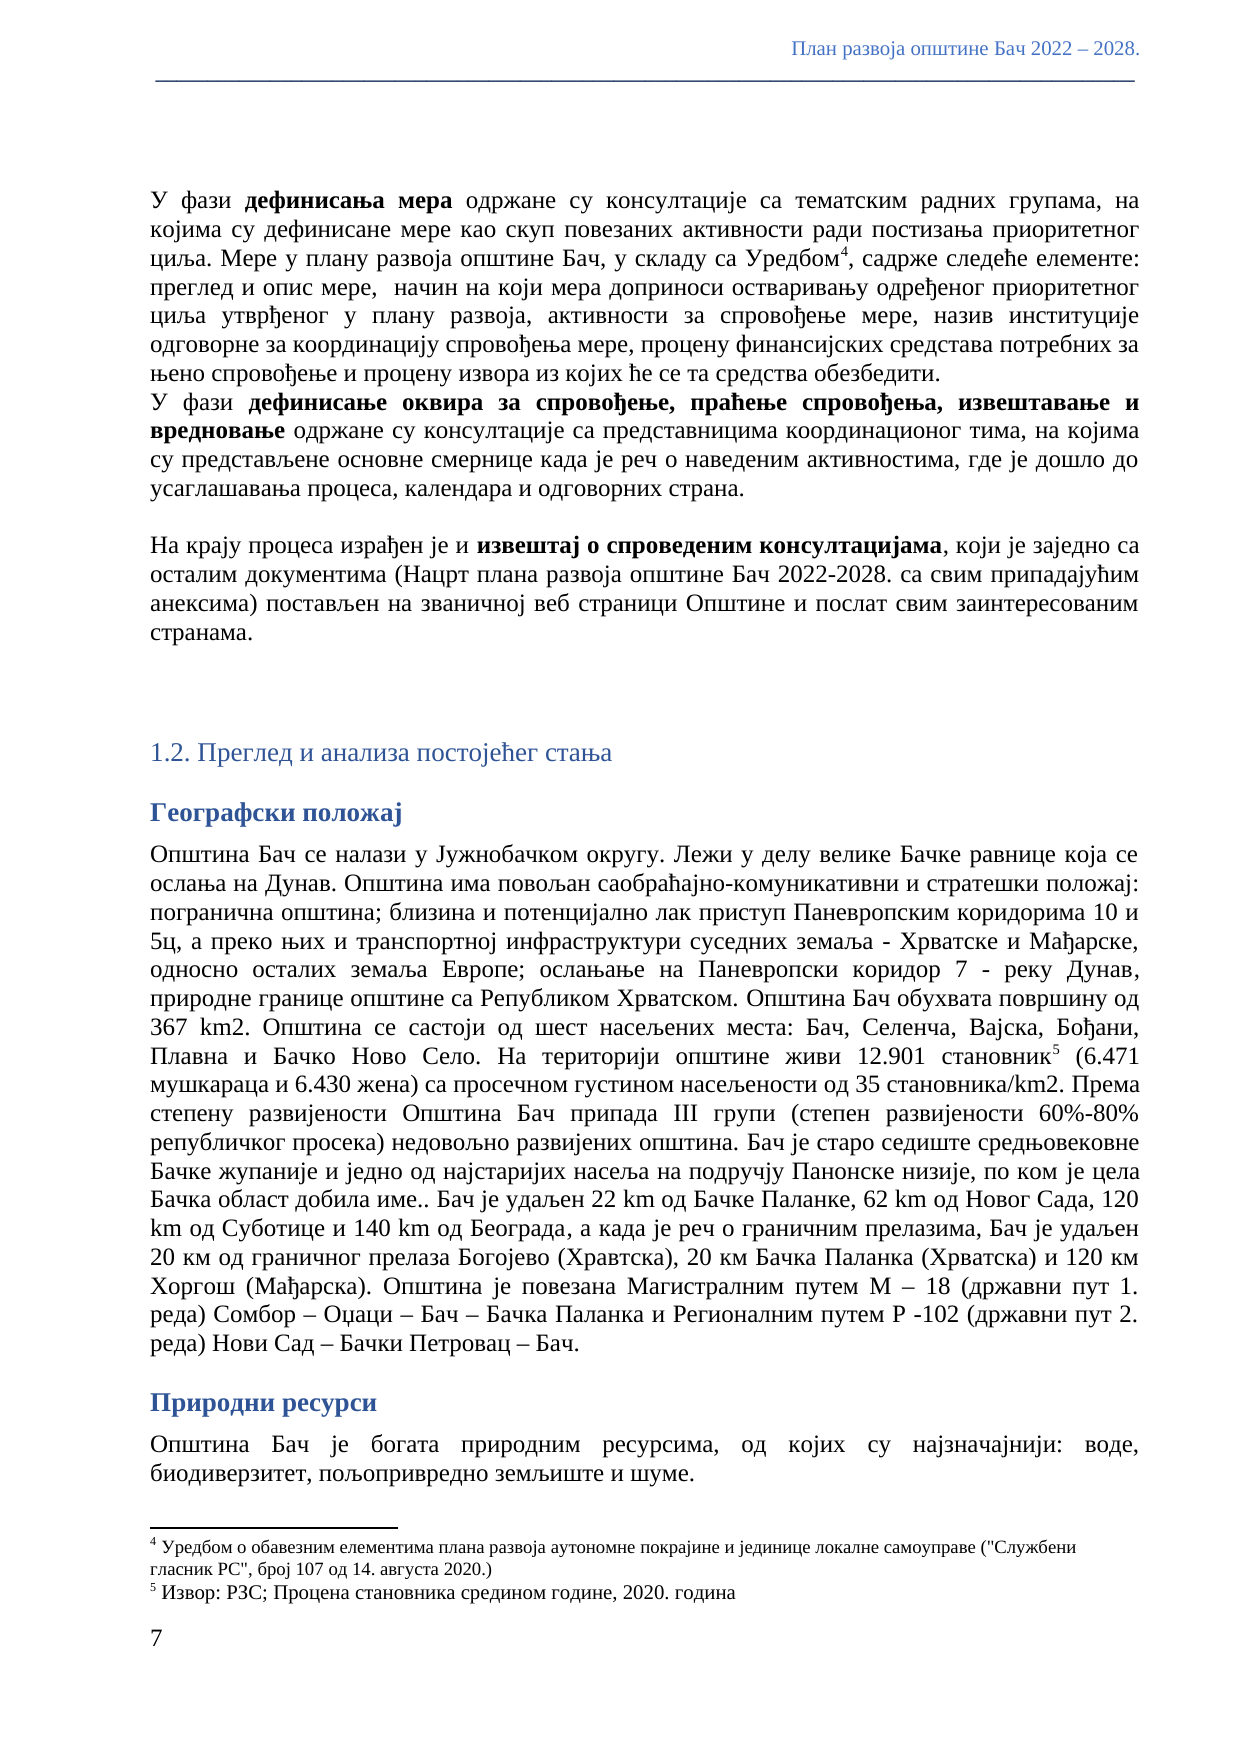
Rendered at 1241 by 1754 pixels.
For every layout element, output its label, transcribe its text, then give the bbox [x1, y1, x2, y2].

text У фази дефинисање оквира за спровођење, праћење спровођења, извештавање и вредновање одржане су консултације са представницима координационог тима, на којима су представљене основне смернице када је реч о наведеним активностима, где је дошло до усаглашавања процеса, календара и одговорних страна. [150, 387, 1140, 502]
text У фази дефинисања мера одржане су консултације са тематским радних групама, на којима су дефинисане мере као скуп повезаних активности ради постизања приоритетног циља. Мере у плану развоја општине Бач, у складу са Уредбом, садрже следеће елементе: преглед и опис мере, начин на који мера доприноси остваривању одређеног приоритетног циља утврђеног у плану развоја, активности за спровођење мере, назив институције одговорне за координацију спровођења мере, процену финансијских средстава потребних за њено спровођење и процену извора из којих ће се та средства обезбедити. [150, 186, 1140, 387]
subtitle 1.2. Преглед и анализа постојећег стања [150, 736, 1140, 767]
text Географски положај [150, 796, 1140, 827]
text Природни ресурси [150, 1386, 1140, 1417]
text На крају процеса израђен је и извештај о спроведеним консултацијама, који је заједно са осталим документима (Нацрт плана развоја општине Бач 2022-2028. са свим припадајућим анексима) постављен на званичној веб страници Општине и послат свим заинтересованим странама. [150, 531, 1140, 646]
text Општина Бач се налази у Јужнобачком округу. Лежи у делу велике Бачке равнице која се ослања на Дунав. Општина има повољан саобраћајно-комуникативни и стратешки положај: погранична општина; близина и потенцијално лак приступ Паневропским коридорима 10 и 5ц, а преко њих и транспортној инфраструктури суседних земаља - Хрватске и Мађарске, односно осталих земаља Европе; ослањање на Паневропски коридор 7 - реку Дунав, природнe границe општине са Републиком Хрватском. Општина Бач обухвата површину од 367 km2. Општина се састоји од шест насељених места: Бач, Селенча, Вајска, Бођани, Плавна и Бачко Ново Село. На територији општине живи 12.901 становник (6.471 мушкарацa и 6.430 жена) са просечном густином насељености од 35 становника/km2. Према степену развијености Општина Бач припада III групи (степен развијености 60%-80% републичког просека) недовољно развијених општина. Бач је старо седиште средњовековне Бачке жупаније и једно од најстаријих насеља на подручју Панонске низије, по ком je цела Бачка област добила име.. Бач је удаљен 22 km од Бачке Паланке, 62 km од Новог Сада, 120 km од Суботице и 140 km од Београда, a када је реч о граничним прелазима, Бач је удаљен 20 км од граничног прелаза Богојево (Хравтска), 20 км Бачка Паланка (Хрватска) и 120 км Хоргош (Мађарска). Општина је повезана Магистралним путем М – 18 (државни пут 1. реда) Сомбор – Оџаци – Бач – Бачка Паланка и Регионалним путем Р -102 (државни пут 2. реда) Нови Сад – Бачки Петровац – Бач. [150, 839, 1140, 1357]
text Општина Бач је богата природним ресурсима, од којих су најзначајнији: воде, биодиверзитет, пољопривредно земљиште и шуме. [150, 1429, 1140, 1487]
